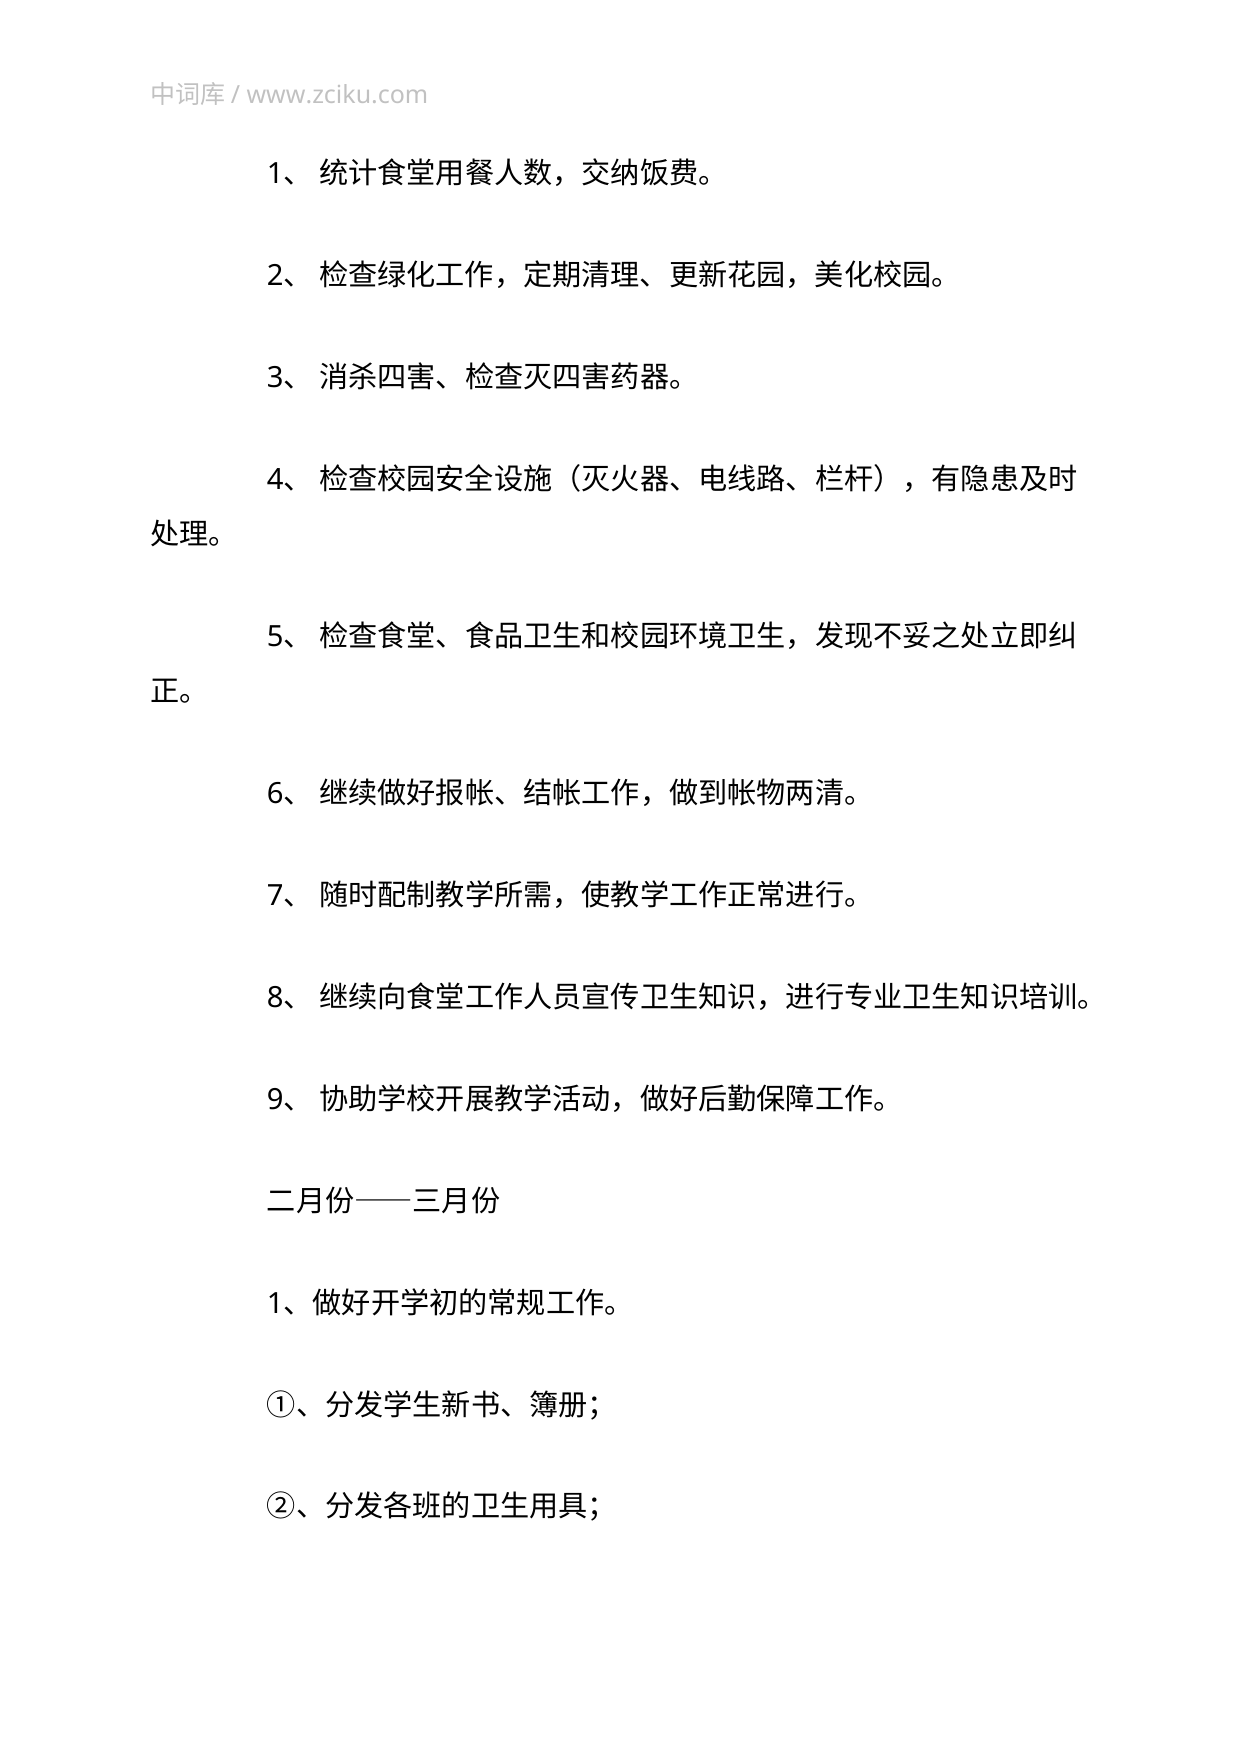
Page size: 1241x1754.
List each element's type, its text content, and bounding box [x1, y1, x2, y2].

text 3、 消杀四害、检查灭四害药器。 [150, 354, 1090, 396]
text 4、 检查校园安全设施（灭火器、电线路、栏杆），有隐患及时处理。 [150, 456, 1090, 553]
text ②、分发各班的卫生用具； [150, 1483, 1090, 1525]
text 1、做好开学初的常规工作。 [150, 1279, 1090, 1322]
text 5、 检查食堂、食品卫生和校园环境卫生，发现不妥之处立即纠正。 [150, 613, 1090, 710]
text 二月份——三月份 [150, 1177, 1090, 1220]
text ①、分发学生新书、簿册； [150, 1381, 1090, 1423]
text 8、 继续向食堂工作人员宣传卫生知识，进行专业卫生知识培训。 [150, 973, 1090, 1016]
text 6、 继续做好报帐、结帐工作，做到帐物两清。 [150, 769, 1090, 812]
text 1、 统计食堂用餐人数，交纳饭费。 [150, 150, 1090, 192]
text 9、 协助学校开展教学活动，做好后勤保障工作。 [150, 1075, 1090, 1118]
text 2、 检查绿化工作，定期清理、更新花园，美化校园。 [150, 252, 1090, 294]
text 7、 随时配制教学所需，使教学工作正常进行。 [150, 871, 1090, 914]
